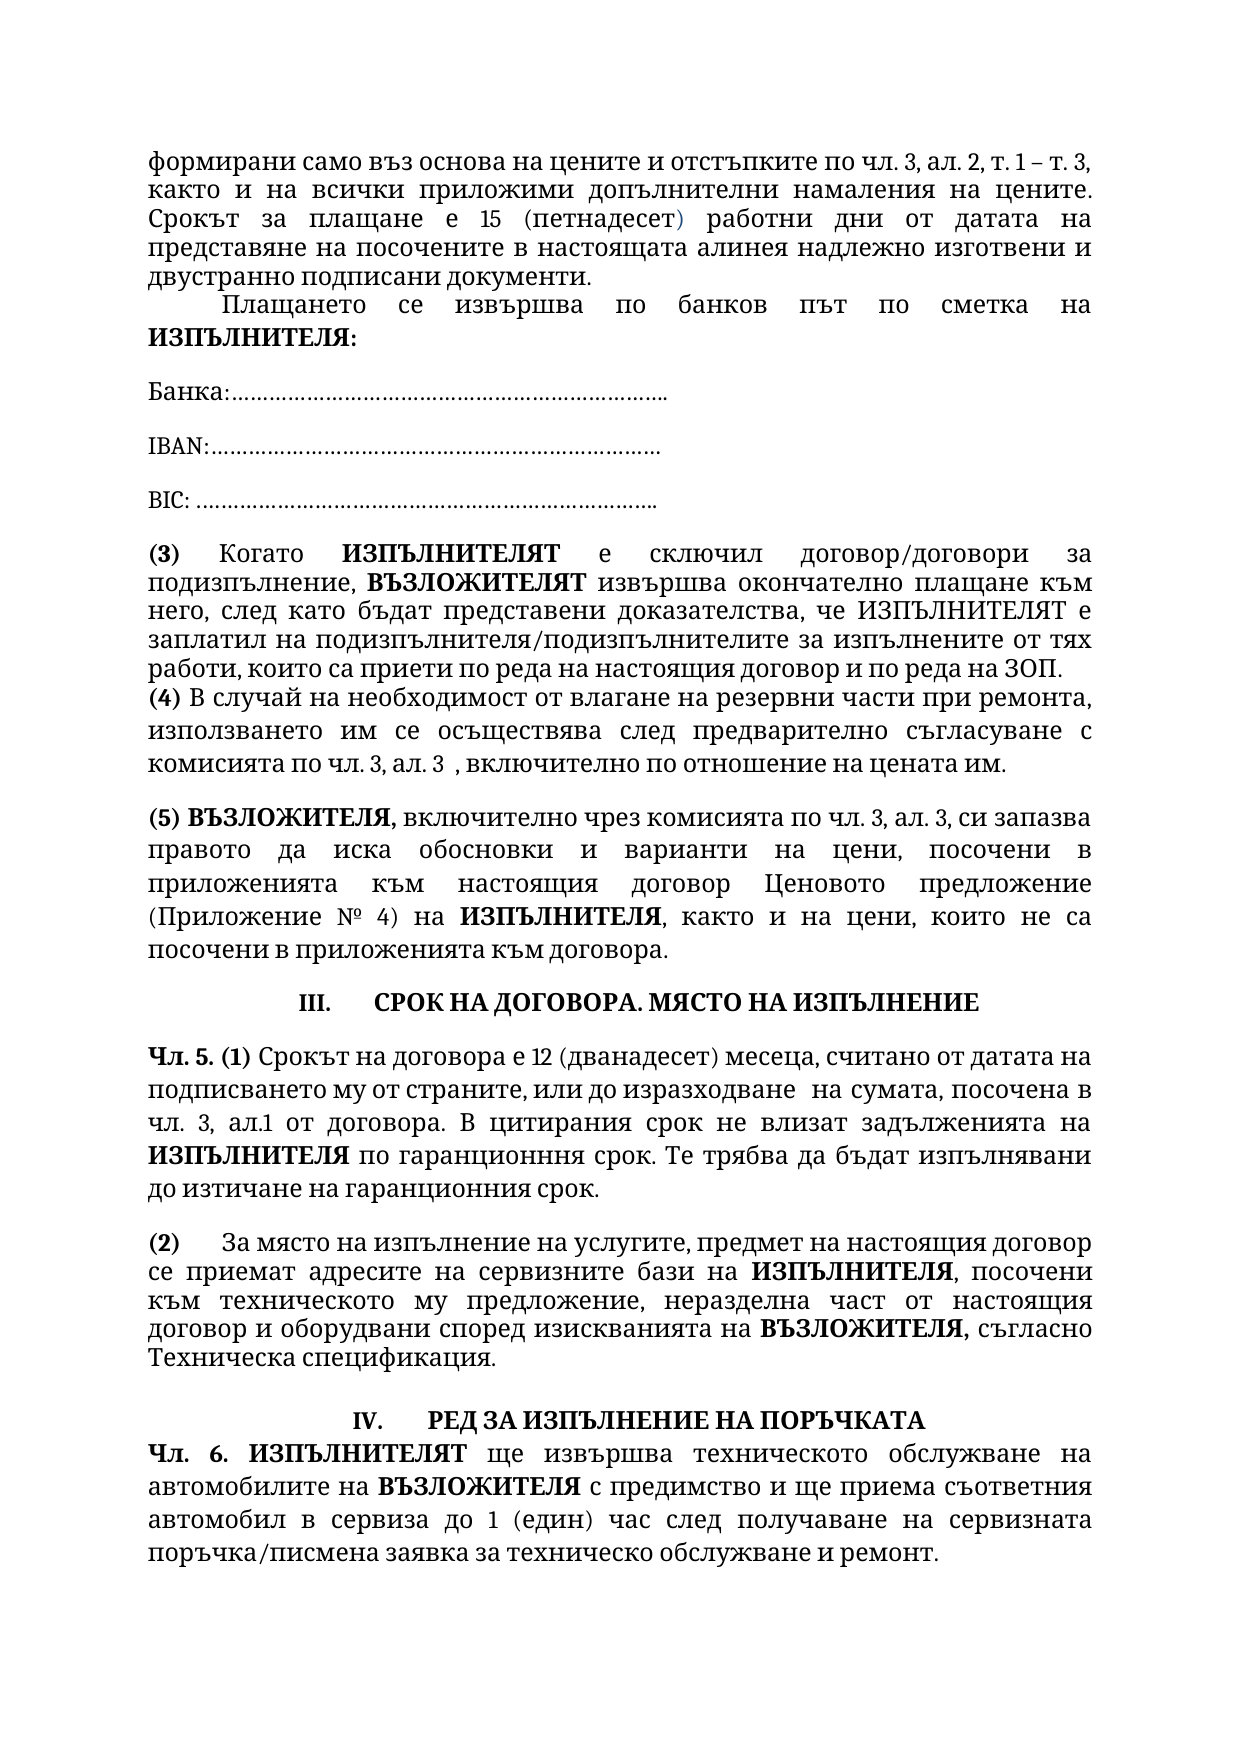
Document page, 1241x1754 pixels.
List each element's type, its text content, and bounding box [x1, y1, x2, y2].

text Банка:……………………………………………………………. [148, 378, 1093, 407]
text (4) В случай на необходимост от влагане на резервни части при ремонта, използването им се осъществява след предварително съгласуване с комисията по чл. 3, ал. 3 , включително по отношение на цената им. [148, 683, 1093, 778]
text BIC: .………………………………………………………………. [148, 486, 1093, 515]
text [148, 148, 1093, 291]
text Плащането се извършва по банков път по сметка на ИЗПЪЛНИТЕЛЯ: [148, 291, 1093, 353]
text Чл. 5. (1) Срокът на договора е 12 (дванадесет) месеца, считано от датата на подписването му от страните, или до изразходване на сумата, посочена в чл. 3, ал.1 от договора. В цитирания срок не влизат задълженията на ИЗПЪЛНИТЕЛЯ по гаранционння срок. Те трябва да бъдат изпълнявани до изтичане на гаранционния срок. [148, 1043, 1093, 1204]
text IBAN:……………………………………………………………… [148, 432, 1093, 461]
list РЕД ЗА ИЗПЪЛНЕНИЕ НА ПОРЪЧКАТА [185, 1407, 1093, 1436]
list За място на изпълнение на услугите, предмет на настоящия договор се приемат адресите на сервизните бази на ИЗПЪЛНИТЕЛЯ, посочени към техническото му предложение, неразделна част от настоящия договор и оборудвани според изискванията на ВЪЗЛОЖИТЕЛЯ, съгласно Техническа спецификация. [148, 1229, 1093, 1373]
list Чл. 6. ИЗПЪЛНИТЕЛЯТ ще извършва техническото обслужване на автомобилите на ВЪЗЛОЖИТЕЛЯ с предимство и ще приема съответния автомобил в сервиза до 1 (един) час след получаване на сервизната поръчка/писмена заявка за техническо обслужване и ремонт. [148, 1440, 1093, 1568]
text (3) Когато ИЗПЪЛНИТЕЛЯТ е сключил договор/договори за подизпълнение, ВЪЗЛОЖИТЕЛЯТ извършва окончателно плащане към него, след като бъдат представени доказателства, че ИЗПЪЛНИТЕЛЯТ е заплатил на подизпълнителя/подизпълнителите за изпълнените от тях работи, които са приети по реда на настоящия договор и по реда на ЗОП. [148, 540, 1093, 683]
text (5) ВЪЗЛОЖИТЕЛЯ, включително чрез комисията по чл. 3, ал. 3, си запазва правото да иска обосновки и варианти на цени, посочени в приложенията към настоящия договор Ценовото предложение (Приложение № 4) на ИЗПЪЛНИТЕЛЯ, както и на цени, които не са посочени в приложенията към договора. [148, 803, 1093, 964]
list СРОК НА ДОГОВОРА. МЯСТО НА ИЗПЪЛНЕНИЕ [185, 989, 1093, 1018]
